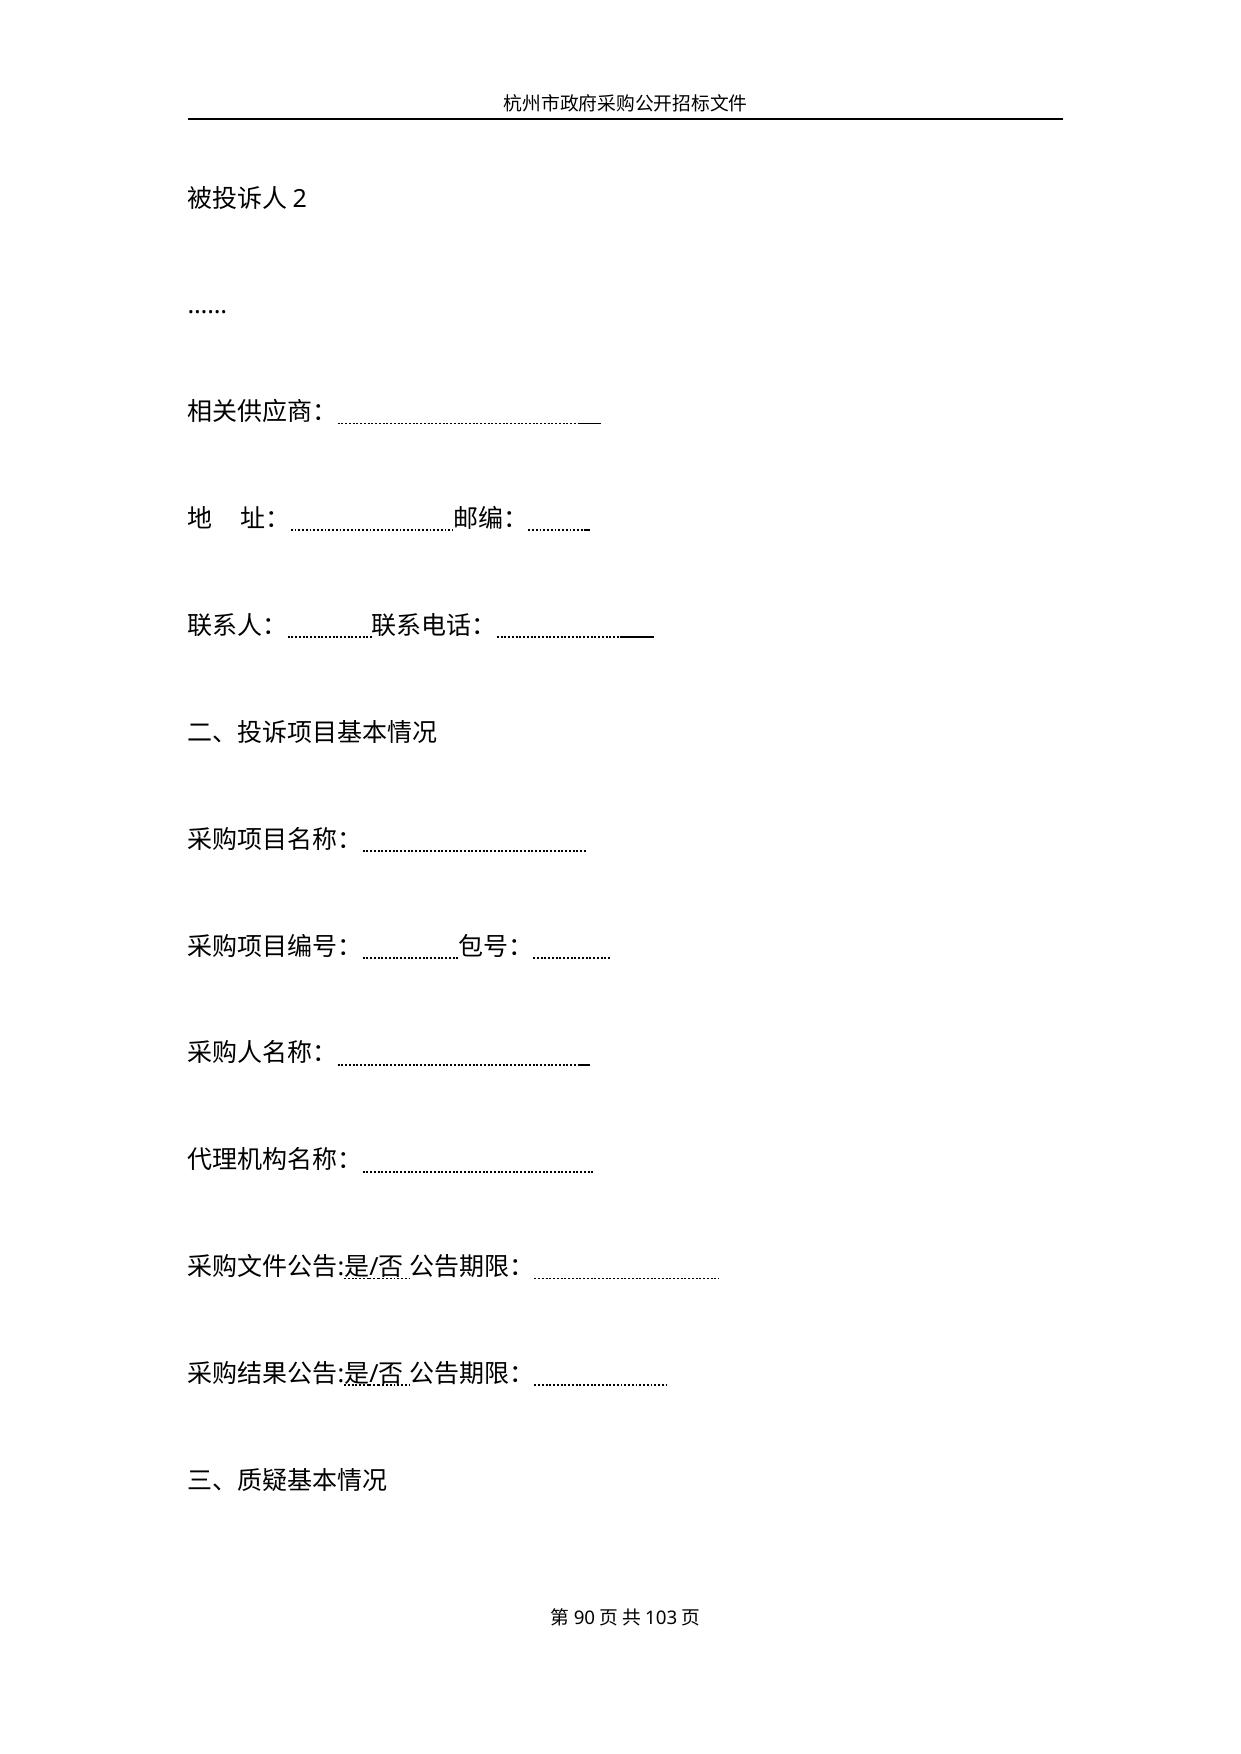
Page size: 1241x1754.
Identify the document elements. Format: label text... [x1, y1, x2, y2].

text …… [187, 270, 1063, 338]
text 被投诉人2 [187, 163, 1063, 231]
text 联系人： 联系电话： [187, 589, 1063, 657]
text 三、质疑基本情况 [187, 1444, 1063, 1512]
text 采购文件公告:是/否 公告期限： [187, 1231, 1063, 1299]
text 采购项目名称： [187, 803, 1063, 871]
text 相关供应商： [187, 376, 1063, 444]
text 代理机构名称： [187, 1124, 1063, 1192]
text 地 址： 邮编： [187, 483, 1063, 551]
text 采购结果公告:是/否 公告期限： [187, 1338, 1063, 1406]
text 采购项目编号： 包号： [187, 910, 1063, 978]
text 采购人名称： [187, 1017, 1063, 1085]
text 二、投诉项目基本情况 [187, 696, 1063, 764]
